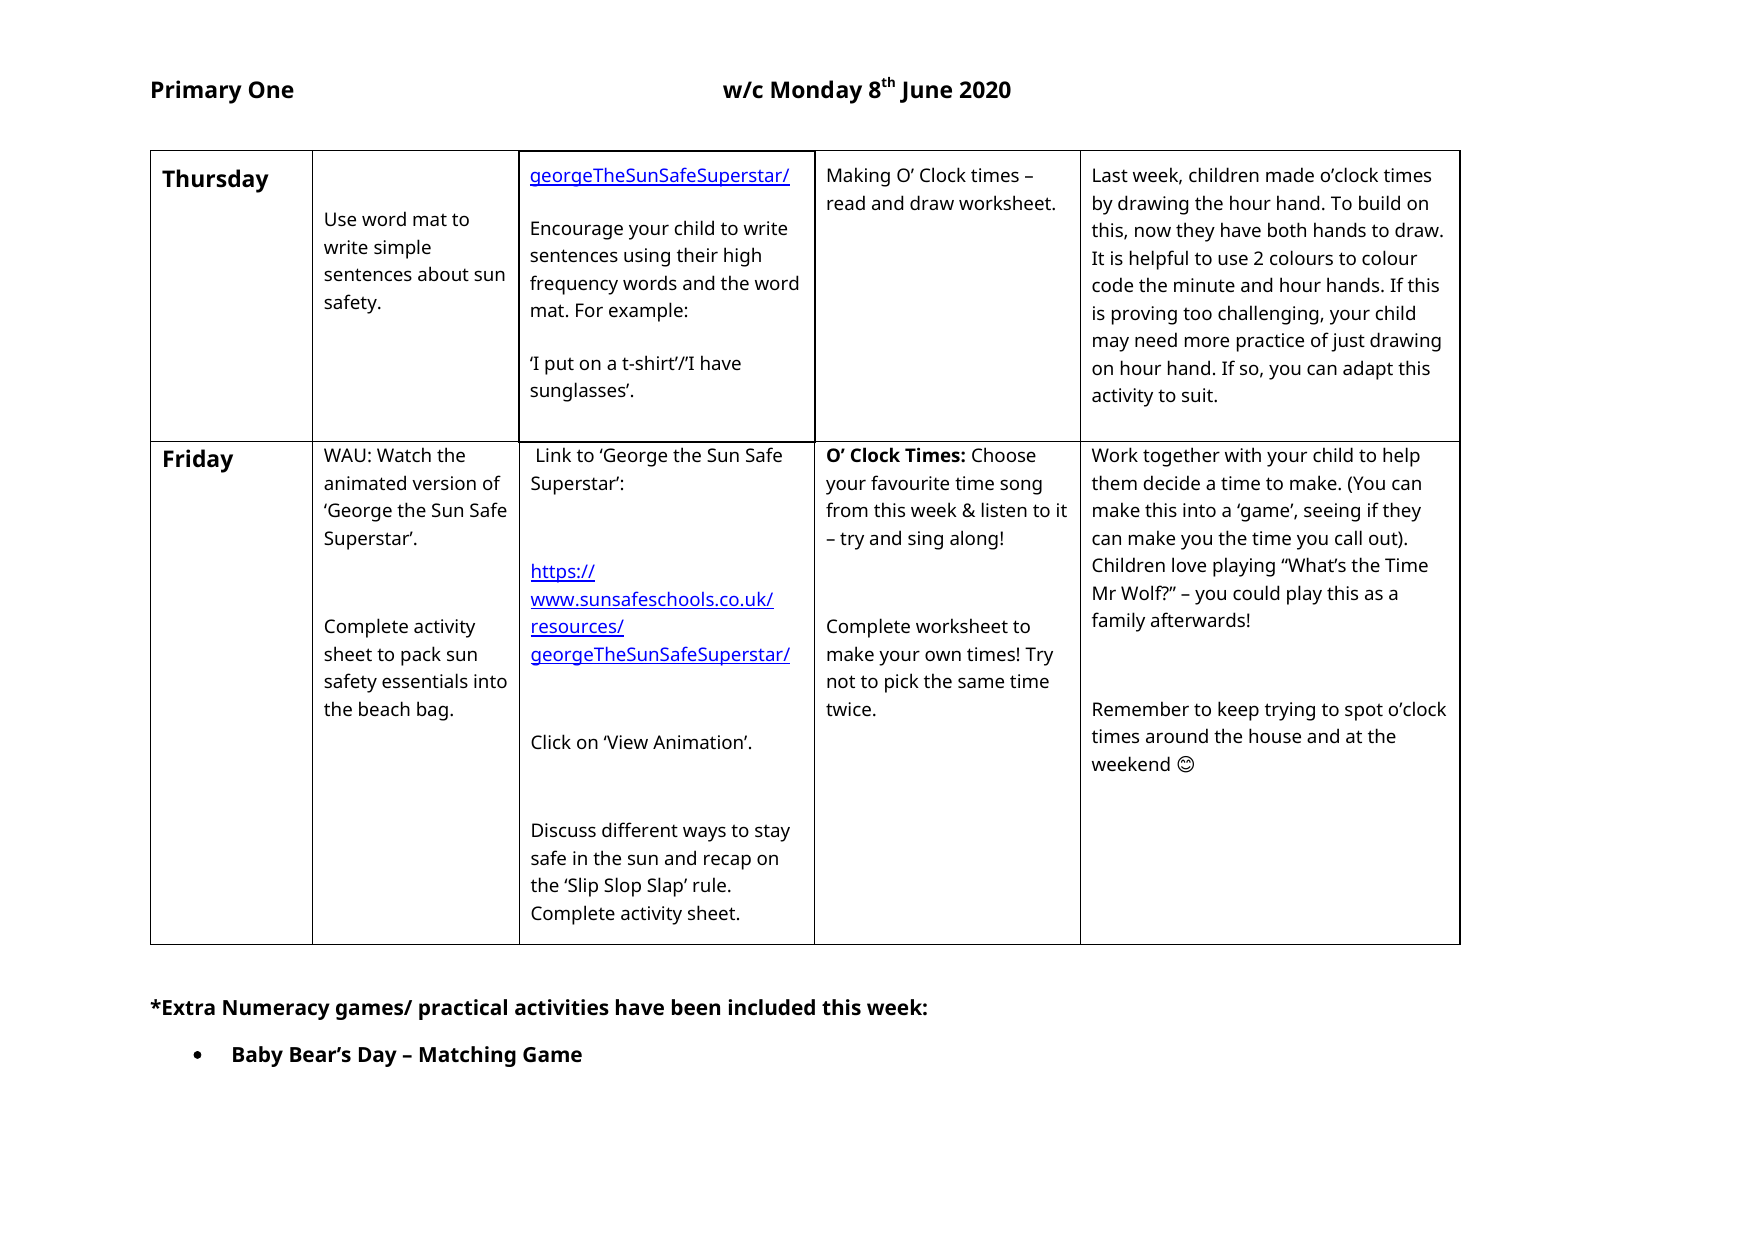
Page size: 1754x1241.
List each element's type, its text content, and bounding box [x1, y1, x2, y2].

table_cell Friday [151, 442, 312, 944]
table_cell WAU: Watch the animated version of ‘George the Sun Safe Superstar’. Complete activity sheet to pack sun safety essentials into the beach bag. [313, 442, 519, 944]
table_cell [313, 151, 518, 441]
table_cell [816, 151, 1080, 441]
table_cell Thursday [151, 151, 312, 441]
table_cell Link to ‘George the Sun Safe Superstar’: https://www.sunsafeschools.co.uk/resources/georgeTheSunSafeSuperstar/ Click on ‘View Animation’. Discuss different ways to stay safe in the sun and recap on the ‘Slip Slop Slap’ rule. Complete activity sheet. [520, 443, 814, 944]
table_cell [520, 152, 814, 441]
list Baby Bear’s Day – Matching Game [194, 1040, 1604, 1068]
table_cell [1081, 151, 1459, 441]
table_cell Work together with your child to help them decide a time to make. (You can make this into a ‘game’, seeing if they can make you the time you call out). Children love playing “What’s the Time Mr Wolf?” – you could play this as a family afterwards! Remember to keep trying to spot o’clock times around the house and at the weekend [1081, 442, 1459, 944]
text *Extra Numeracy games/ practical activities have been included this week: [150, 993, 1604, 1021]
table_cell O’ Clock Times: Choose your favourite time song from this week & listen to it – try and sing along! Complete worksheet to make your own times! Try not to pick the same time twice. [815, 442, 1080, 944]
